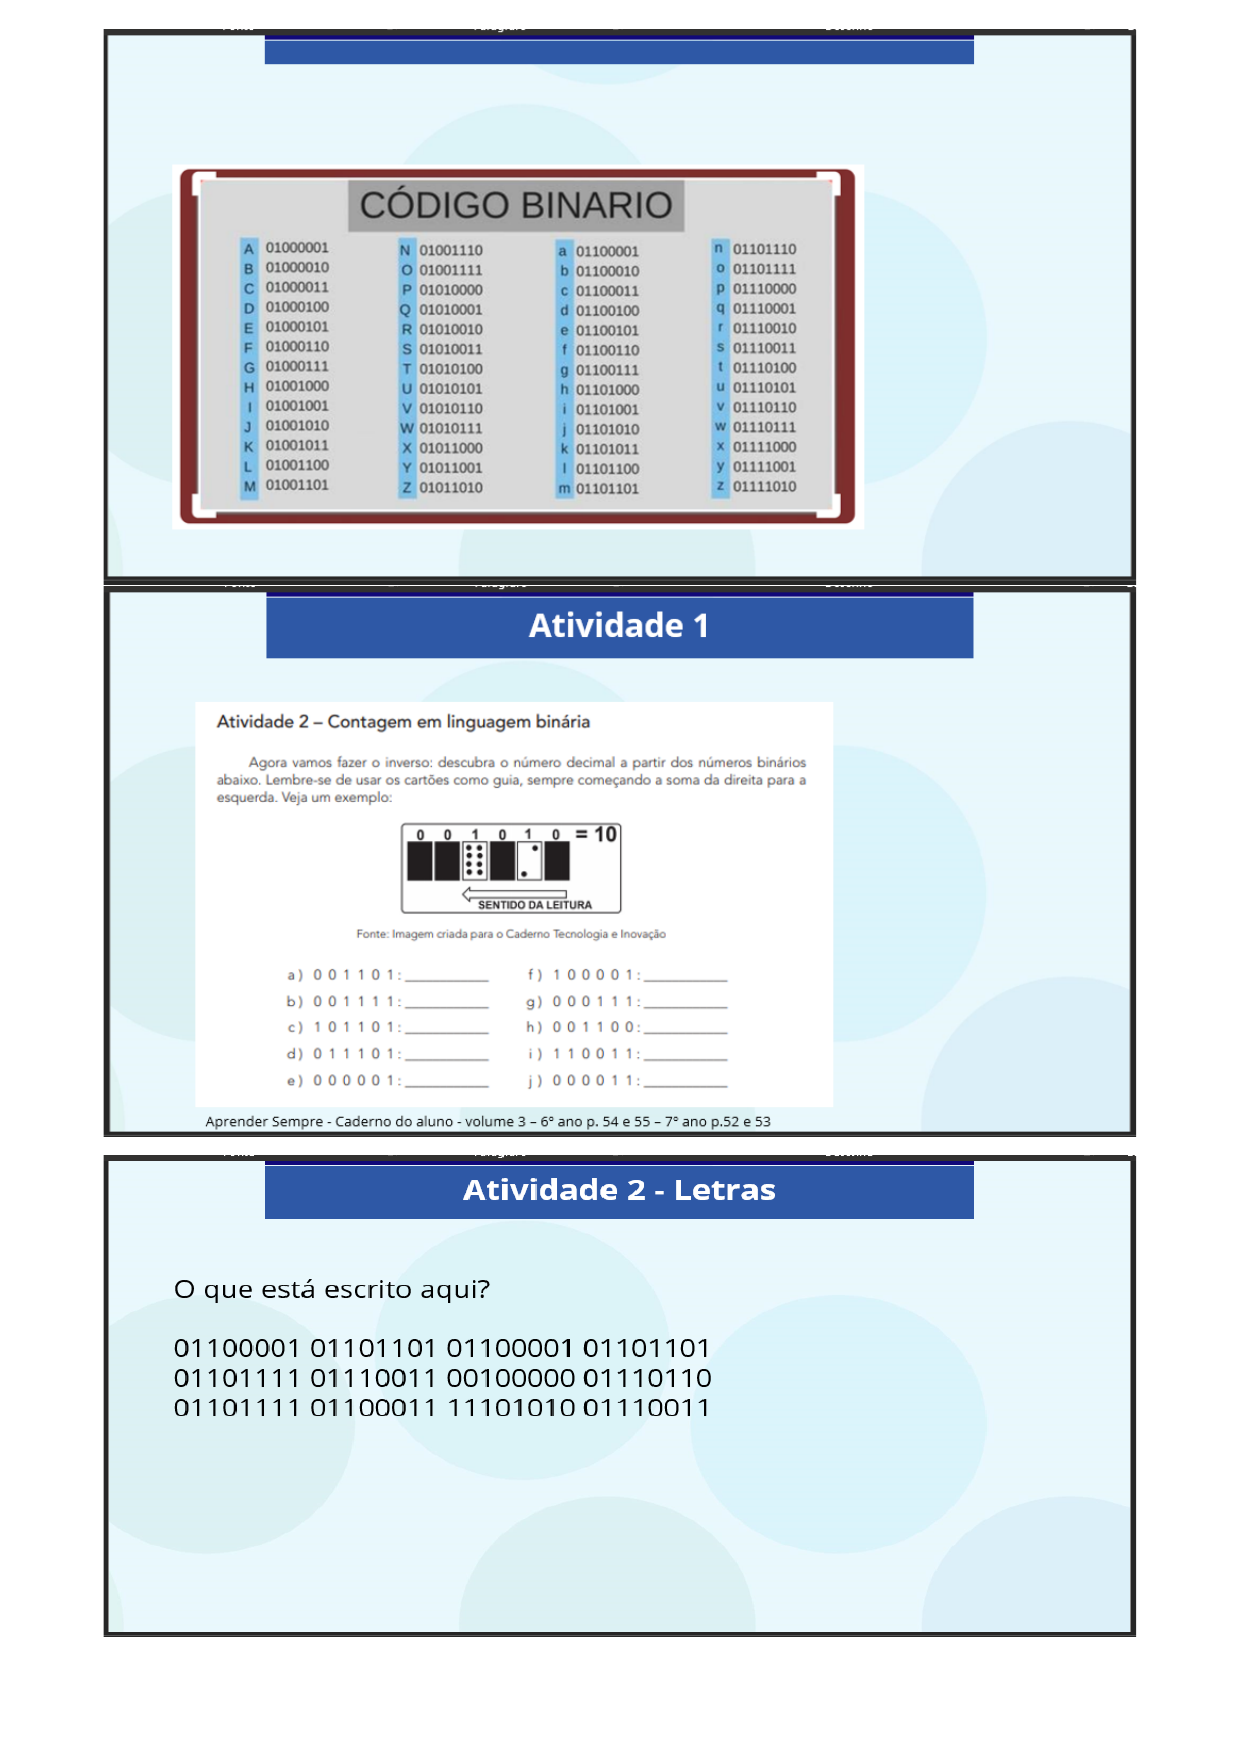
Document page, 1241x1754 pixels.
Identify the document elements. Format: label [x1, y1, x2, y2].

picture [103, 1155, 1137, 1637]
picture [103, 29, 1137, 585]
picture [103, 586, 1137, 1137]
